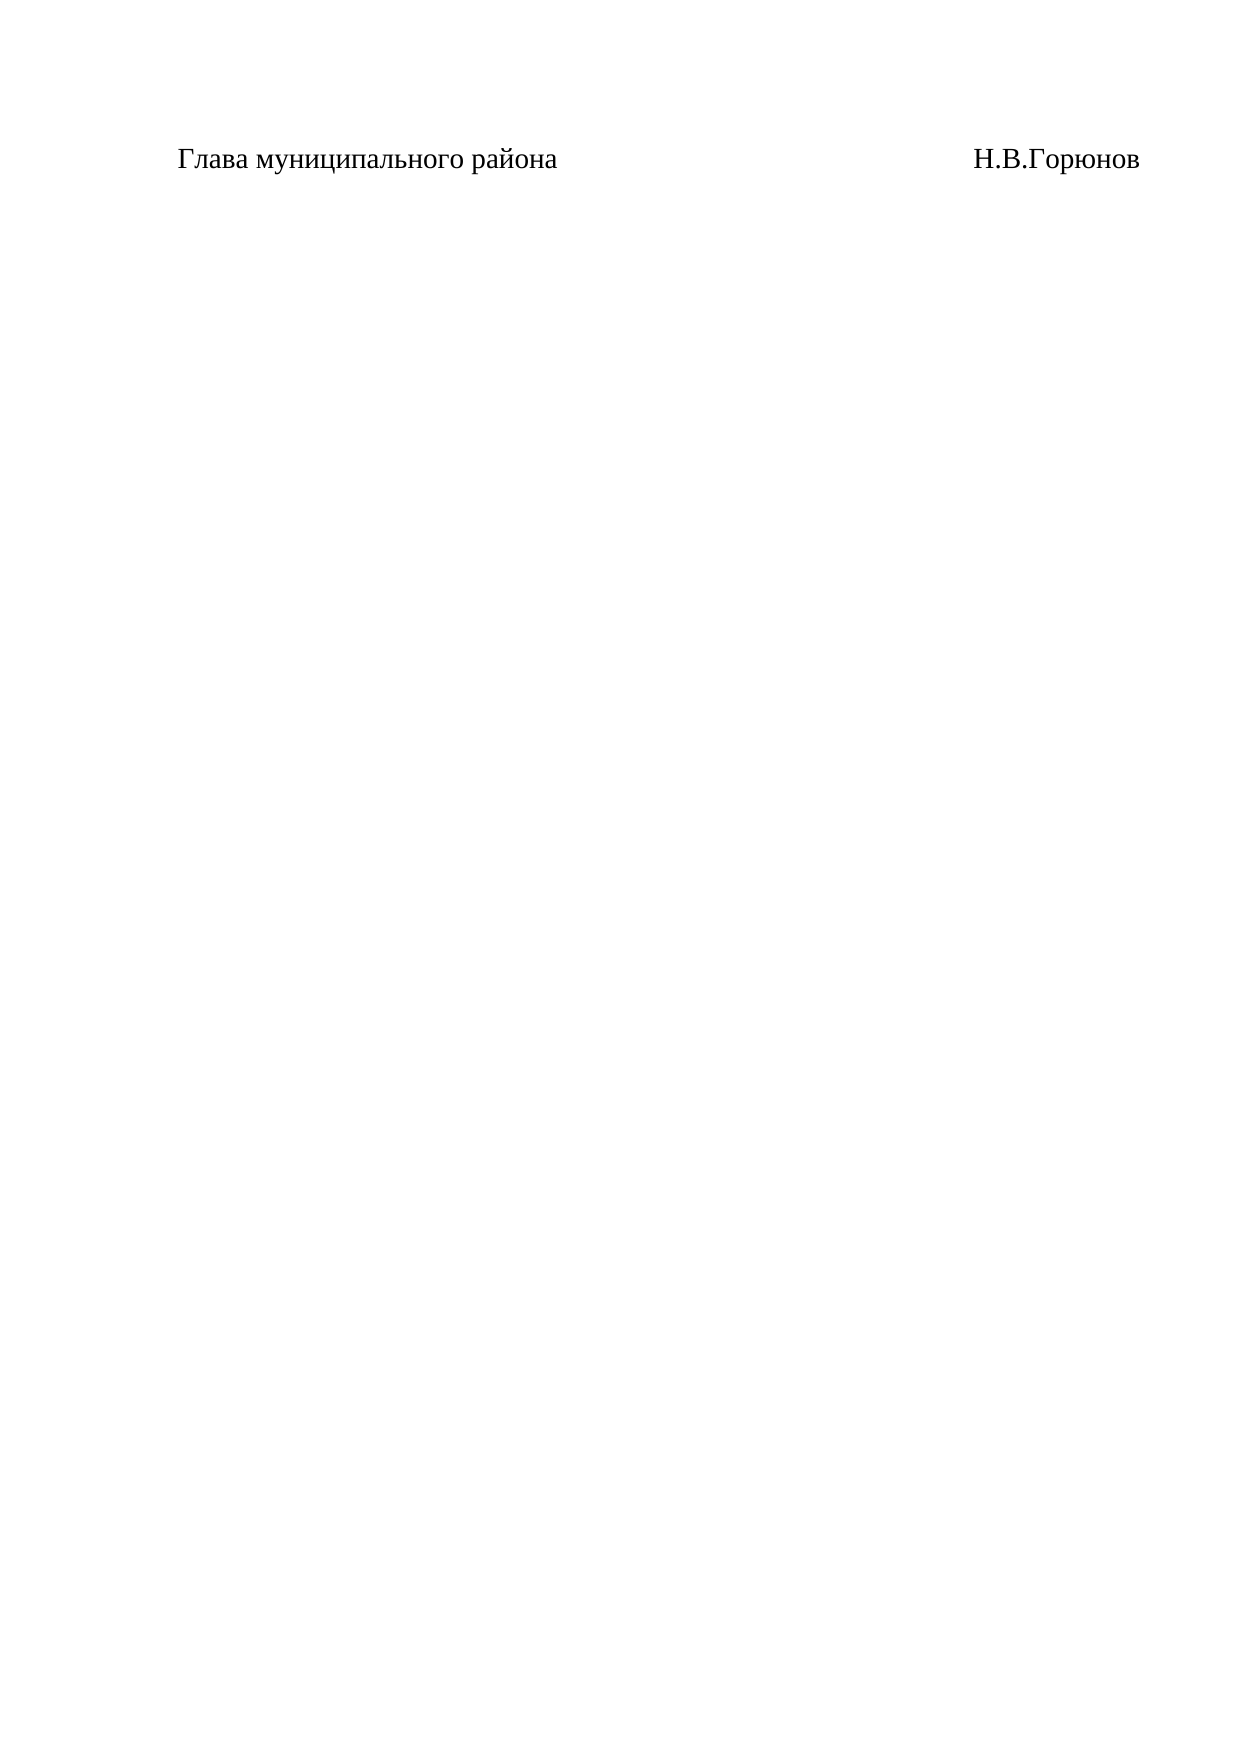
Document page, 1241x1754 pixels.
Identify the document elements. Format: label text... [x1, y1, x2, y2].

text Глава муниципального района Н.В.Горюнов [177, 141, 1181, 174]
